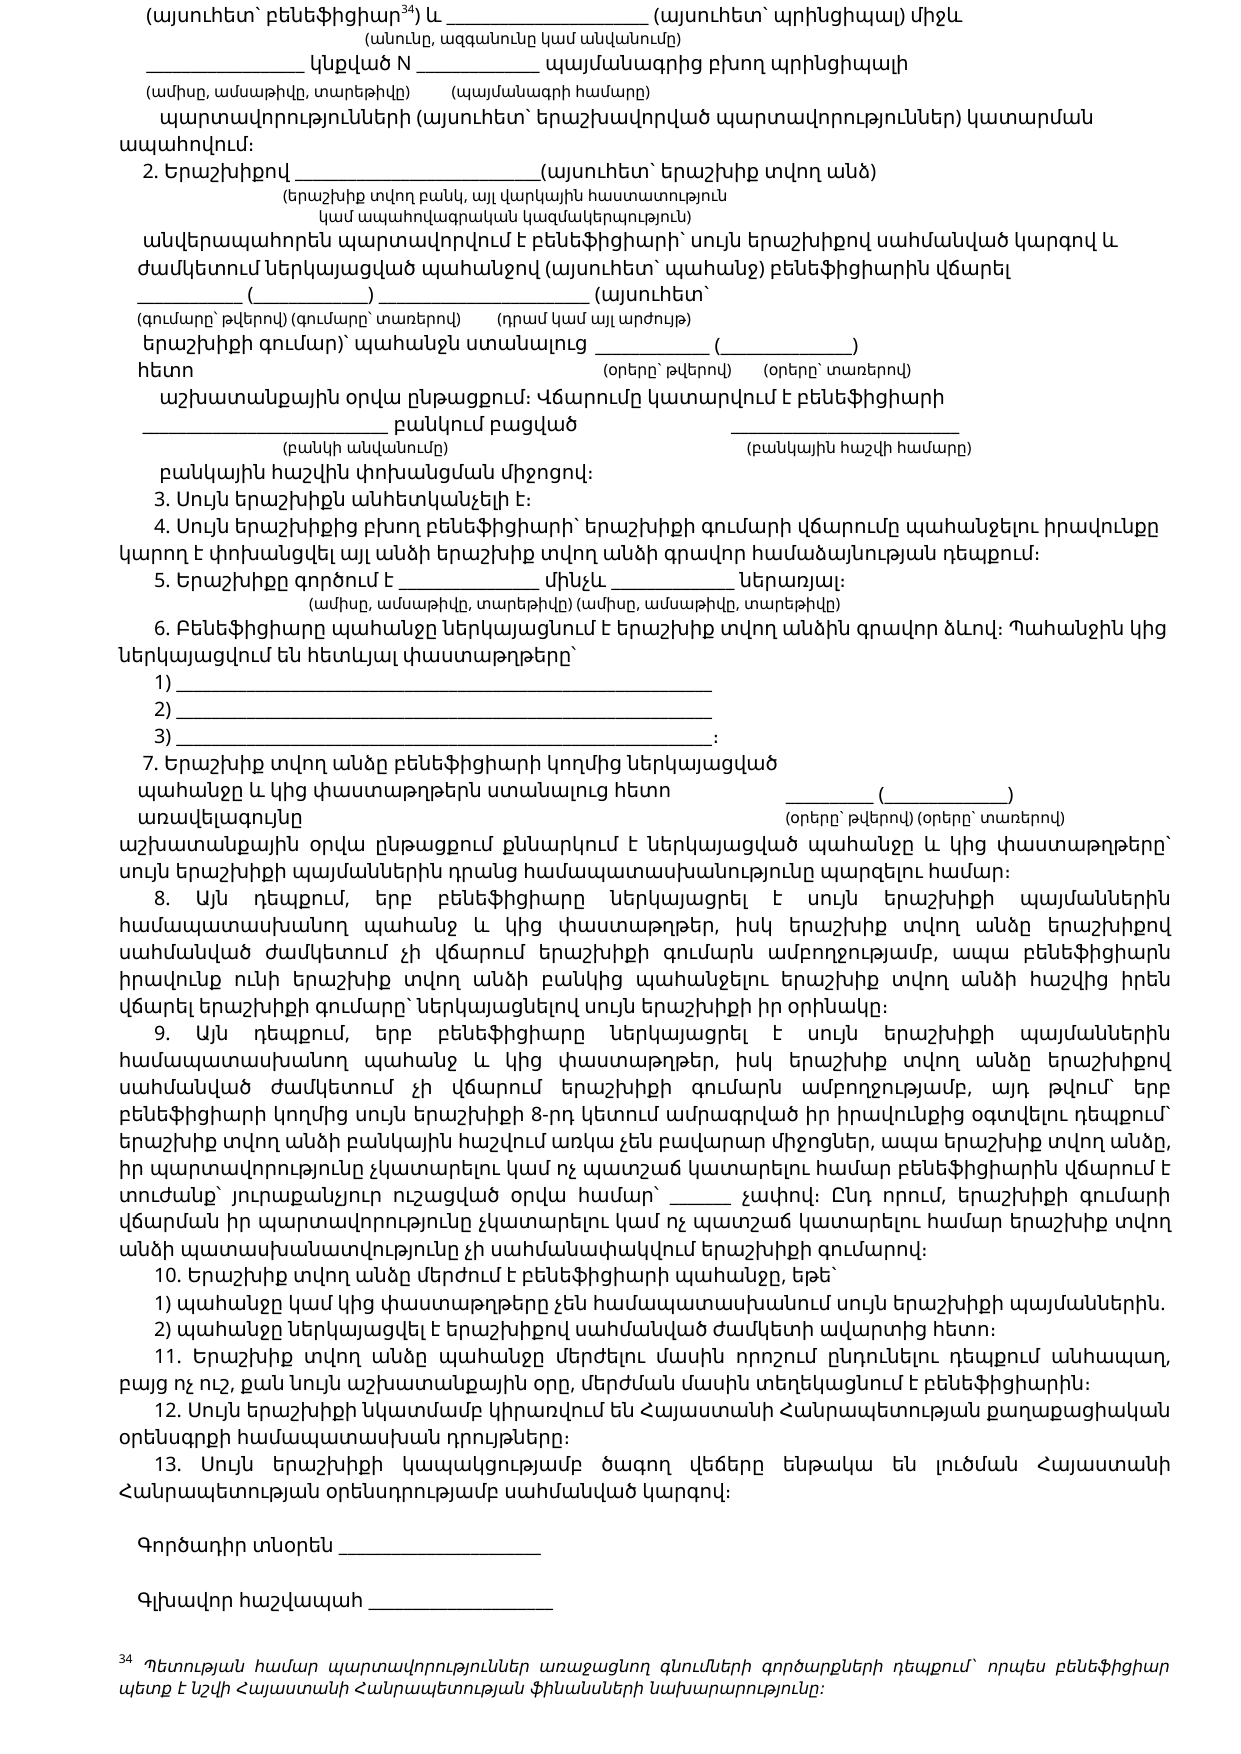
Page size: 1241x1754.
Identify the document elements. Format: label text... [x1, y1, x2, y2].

text 5. Երաշխիքը գործում է ________________ մինչև ______________ ներառյալ։ [118, 566, 1171, 593]
text 9. Այն դեպքում, երբ բենեֆիցիարը ներկայացրել է սույն երաշխիքի պայմաններին համապատասխանող պահանջ և կից փաստաթղթեր, իսկ երաշխիք տվող անձը երաշխիքով սահմանված ժամկետում չի վճարում երաշխիքի գումարն ամբողջությամբ, այդ թվում` երբ բենեֆիցիարի կողմից սույն երաշխիքի 8-րդ կետում ամրագրված իր իրավունքից օգտվելու դեպքում` երաշխիք տվող անձի բանկային հաշվում առկա չեն բավարար միջոցներ, ապա երաշխիք տվող անձը, իր պարտավորությունը չկատարելու կամ ոչ պատշաճ կատարելու համար բենեֆիցիարին վճարում է տուժանք՝ յուրաքանչյուր ուշացված օրվա համար՝ _______ չափով։ Ընդ որում, երաշխիքի գումարի վճարման իր պարտավորությունը չկատարելու կամ ոչ պատշաճ կատարելու համար երաշխիք տվող անձի պատասխանատվությունը չի սահմանափակվում երաշխիքի գումարով։ [118, 1019, 1171, 1262]
text 4. Սույն երաշխիքից բխող բենեֆիցիարի` երաշխիքի գումարի վճարումը պահանջելու իրավունքը կարող է փոխանցվել այլ անձի երաշխիք տվող անձի գրավոր համաձայնության դեպքում։ [118, 512, 1171, 566]
text 1) _____________________________________________________________ [118, 668, 1171, 695]
text բանկային հաշվին փոխանցման միջոցով։ [118, 458, 1171, 485]
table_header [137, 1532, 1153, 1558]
text 2) _____________________________________________________________ [118, 695, 1171, 722]
text 6. Բենեֆիցիարը պահանջը ներկայացնում է երաշխիք տվող անձին գրավոր ձևով։ Պահանջին կից ներկայացվում են հետևյալ փաստաթղթերը՝ [118, 614, 1171, 668]
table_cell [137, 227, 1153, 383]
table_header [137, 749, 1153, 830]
text 10. Երաշխիք տվող անձը մերժում է բենեֆիցիարի պահանջը, եթե` [118, 1262, 1171, 1289]
text աշխատանքային օրվա ընթացքում։ Վճարումը կատարվում է բենեֆիցիարի [118, 383, 1171, 410]
text (ամիսը, ամսաթիվը, տարեթիվը) (ամիսը, ամսաթիվը, տարեթիվը) [225, 593, 1171, 614]
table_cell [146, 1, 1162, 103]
text պարտավորությունների (այսուհետ` երաշխավորված պարտավորություններ) կատարման ապահովում։ [118, 103, 1171, 157]
text աշխատանքային օրվա ընթացքում քննարկում է ներկայացված պահանջը և կից փաստաթղթերը` սույն երաշխիքի պայմաններին դրանց համապատասխանությունը պարզելու համար։ [118, 830, 1171, 884]
text 2) պահանջը ներկայացվել է երաշխիքով սահմանված ժամկետի ավարտից հետո։ [118, 1316, 1171, 1343]
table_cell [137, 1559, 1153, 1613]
text 12. Սույն երաշխիքի նկատմամբ կիրառվում են Հայաստանի Հանրապետության քաղաքացիական օրենսգրքի համապատասխան դրույթները։ [118, 1397, 1171, 1451]
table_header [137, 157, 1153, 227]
text 13. Սույն երաշխիքի կապակցությամբ ծագող վեճերը ենթակա են լուծման Հայաստանի Հանրապետության օրենսդրությամբ սահմանված կարգով։ [118, 1451, 1171, 1504]
text 1) պահանջը կամ կից փաստաթղթերը չեն համապատասխանում սույն երաշխիքի պայմաններին. [118, 1289, 1171, 1316]
text 8. Այն դեպքում, երբ բենեֆիցիարը ներկայացրել է սույն երաշխիքի պայմաններին համապատասխանող պահանջ և կից փաստաթղթեր, իսկ երաշխիք տվող անձը երաշխիքով սահմանված ժամկետում չի վճարում երաշխիքի գումարն ամբողջությամբ, ապա բենեֆիցիարն իրավունք ունի երաշխիք տվող անձի բանկից պահանջելու երաշխիք տվող անձի հաշվից իրեն վճարել երաշխիքի գումարը` ներկայացնելով սույն երաշխիքի իր օրինակը։ [118, 884, 1171, 1019]
text 3. Սույն երաշխիքն անհետկանչելի է։ [118, 485, 1171, 512]
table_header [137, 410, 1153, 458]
text 11. Երաշխիք տվող անձը պահանջը մերժելու մասին որոշում ընդունելու դեպքում անհապաղ, բայց ոչ ուշ, քան նույն աշխատանքային օրը, մերժման մասին տեղեկացնում է բենեֆիցիարին։ [118, 1343, 1171, 1397]
text 3) _____________________________________________________________։ [118, 722, 1171, 749]
